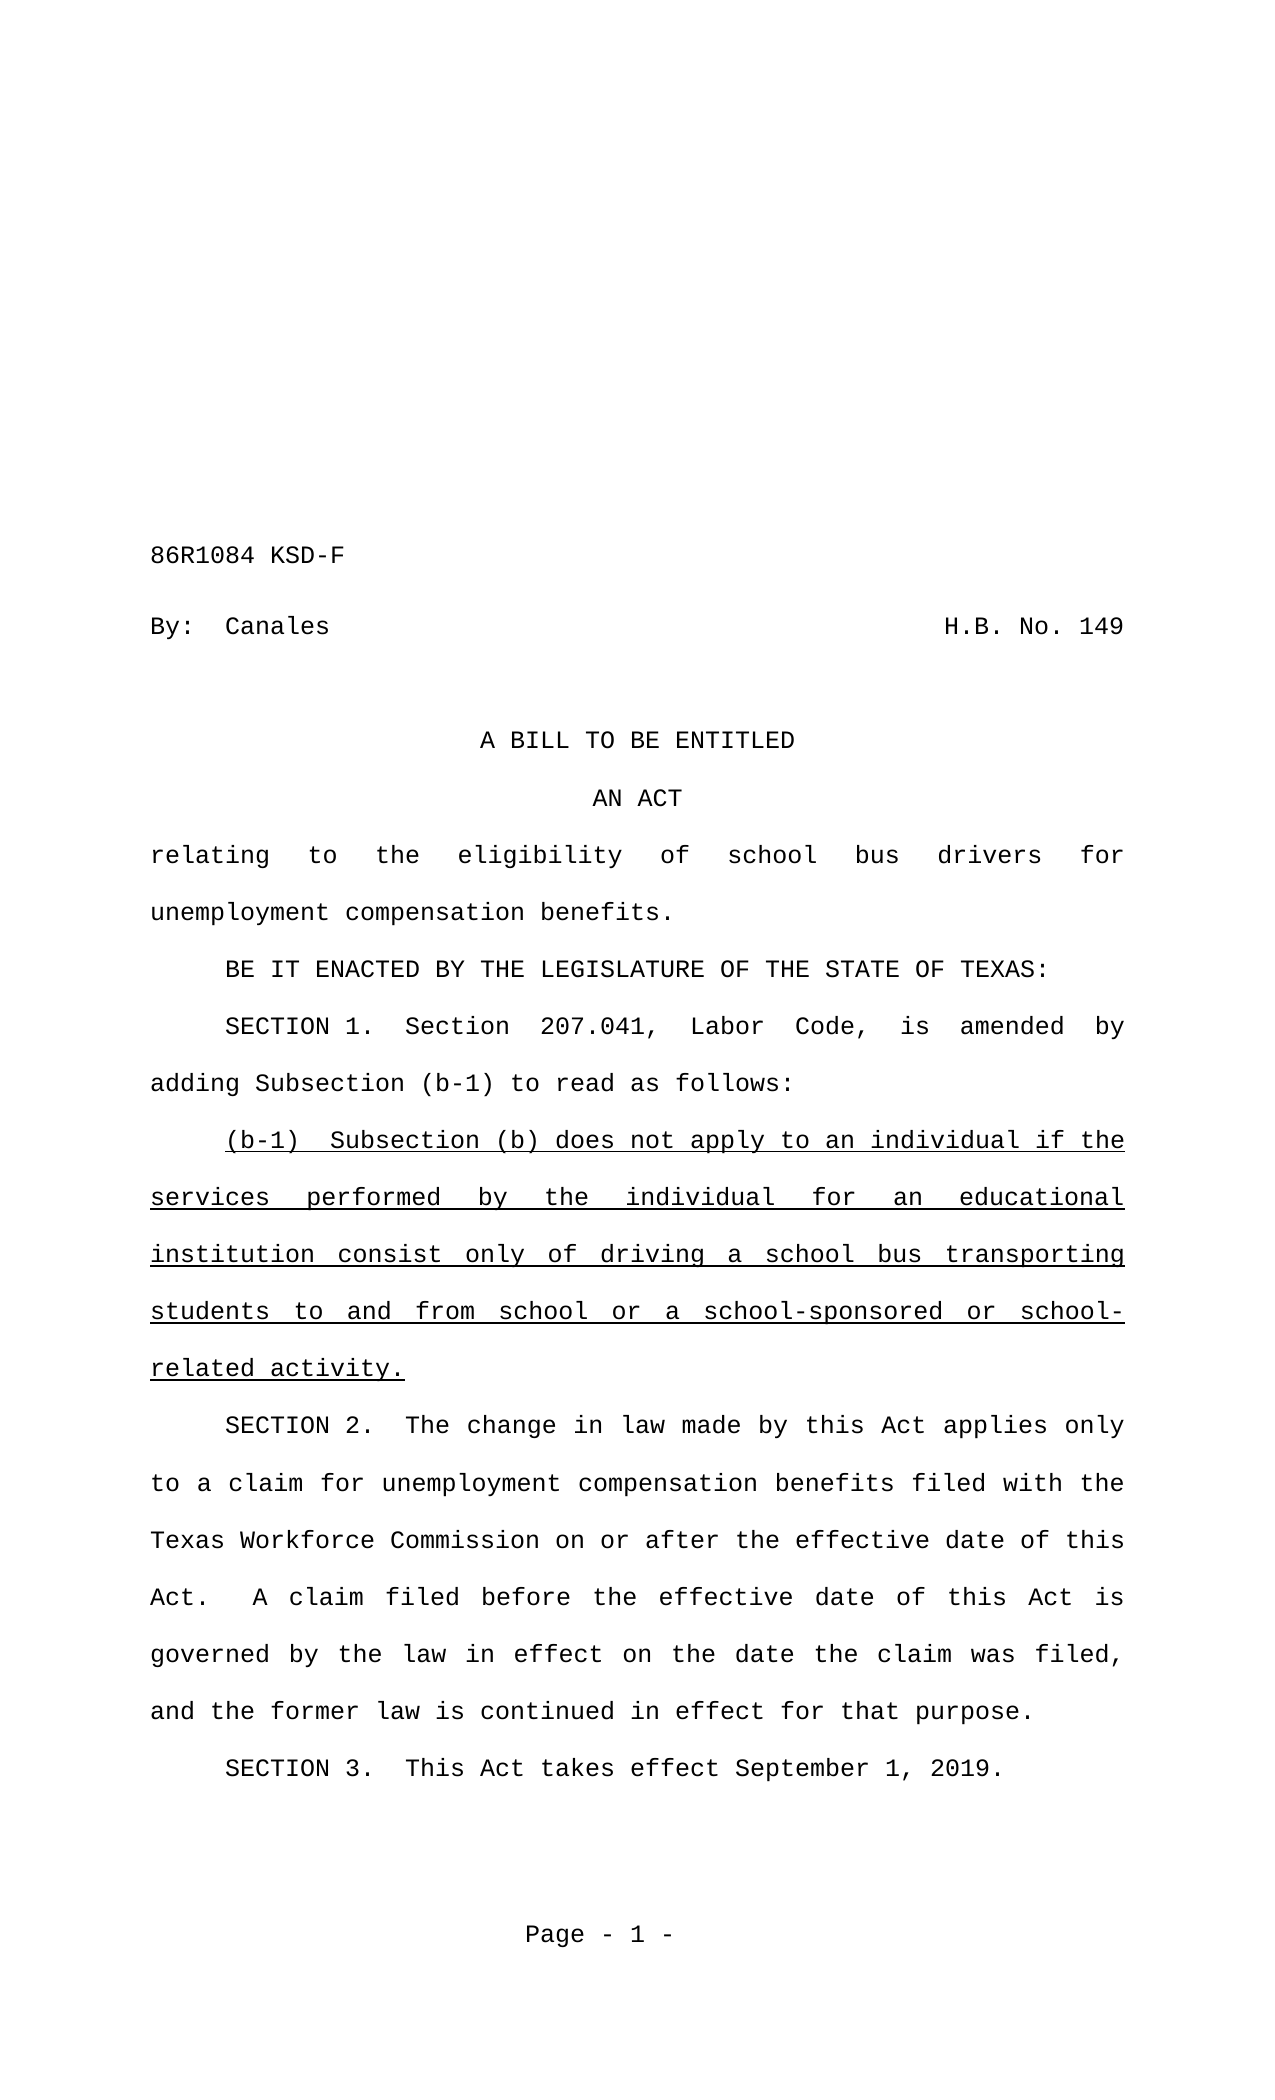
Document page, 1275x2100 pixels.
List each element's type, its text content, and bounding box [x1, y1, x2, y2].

text AN ACT [150, 785, 1125, 813]
text SECTION 1. Section 207.041, Labor Code, is amended by adding Subsection (b-1) to read as follows: [150, 1013, 1125, 1099]
text A BILL TO BE ENTITLED [150, 728, 1125, 756]
text (b-1) Subsection (b) does not apply to an individual if the services performed by the individual for an educational institution consist only of driving a school bus transporting students to and from school or a school-sponsored or school-related activity. [150, 1210, 1125, 1265]
text SECTION 2. The change in law made by this Act applies only to a claim for unemployment compensation benefits filed with the Texas Workforce Commission on or after the effective date of this Act. A claim filed before the effective date of this Act is governed by the law in effect on the date the claim was filed, and the former law is continued in effect for that purpose. [150, 1413, 1125, 1727]
text BE IT ENACTED BY THE LEGISLATURE OF THE STATE OF TEXAS: [150, 956, 1125, 985]
text (b-1) Subsection (b) does not apply to an individual if the services performed by the individual for an educational institution consist only of driving a school bus transporting students to and from school or a school-sponsored or school-related activity. [150, 1324, 1125, 1384]
text By: Canales H.B. No. 149 [150, 614, 1125, 642]
text relating to the eligibility of school bus drivers for unemployment compensation benefits. [150, 842, 1125, 928]
text SECTION 3. This Act takes effect September 1, 2019. [150, 1755, 1125, 1784]
text 86R1084 KSD-F [150, 542, 1125, 571]
text (b-1) Subsection (b) does not apply to an individual if the services performed by the individual for an educational institution consist only of driving a school bus transporting students to and from school or a school-sponsored or school-related activity. [150, 1127, 1125, 1208]
text (b-1) Subsection (b) does not apply to an individual if the services performed by the individual for an educational institution consist only of driving a school bus transporting students to and from school or a school-sponsored or school-related activity. [150, 1267, 1125, 1322]
